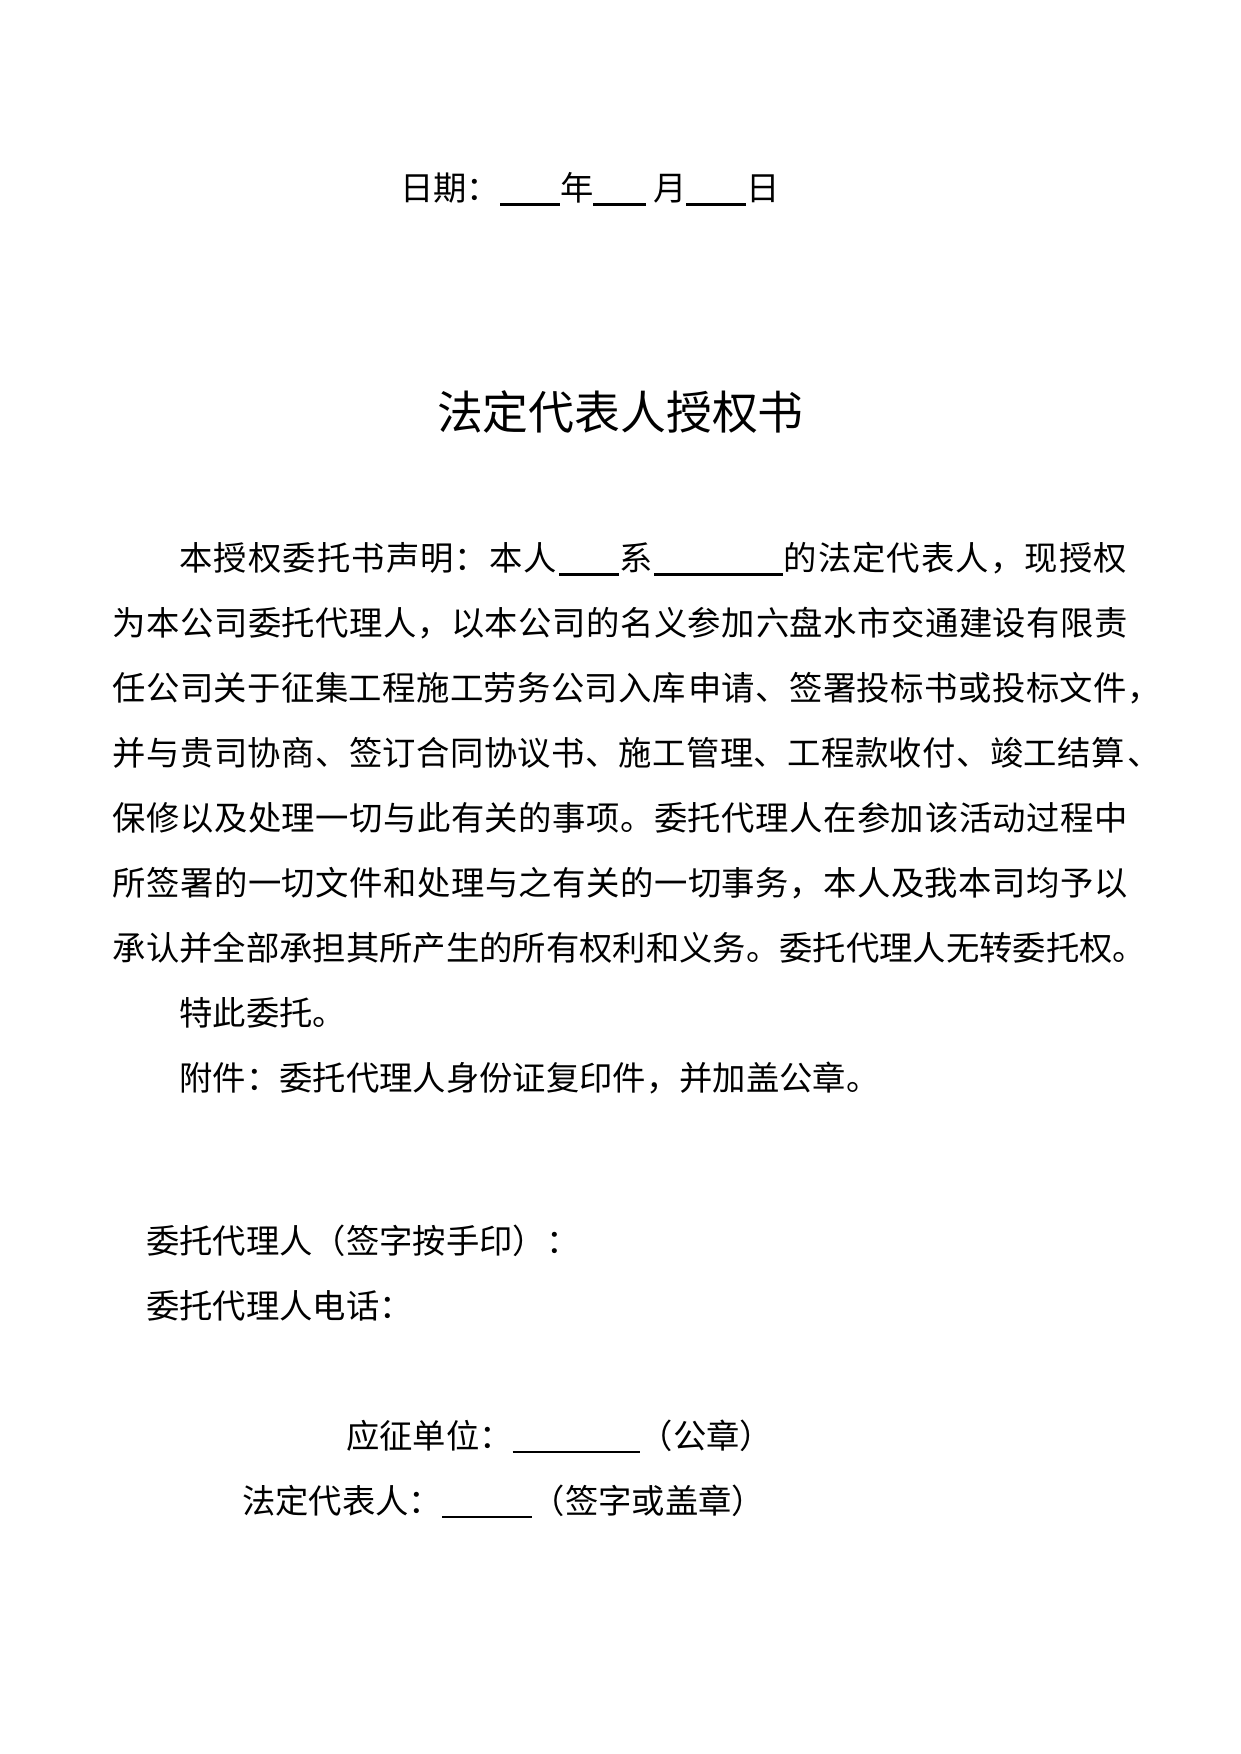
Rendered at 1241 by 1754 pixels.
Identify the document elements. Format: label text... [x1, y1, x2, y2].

text 日期： 年 月 日 [112, 162, 1128, 210]
text 委托代理人（签字按手印）： [112, 1206, 1011, 1271]
text 委托代理人电话： [112, 1271, 1026, 1336]
text 法定代表人授权书 [112, 361, 1128, 458]
text 法定代表人： （签字或盖章） [112, 1466, 1135, 1531]
text 特此委托。 [112, 978, 1128, 1043]
text 应征单位： （公章） [112, 1401, 1078, 1466]
text 本授权委托书声明：本人 系 的法定代表人，现授权 为本公司委托代理人，以本公司的名义参加六盘水市交通建设有限责任公司关于征集工程施工劳务公司入库申请、签署投标书或投标文件，并与贵司协商、签订合同协议书、施工管理、工程款收付、竣工结算、保修以及处理一切与此有关的事项。委托代理人在参加该活动过程中所签署的一切文件和处理与之有关的一切事务，本人及我本司均予以承认并全部承担其所产生的所有权利和义务。委托代理人无转委托权。 [112, 523, 1128, 978]
text 附件：委托代理人身份证复印件，并加盖公章。 [112, 1043, 1128, 1108]
